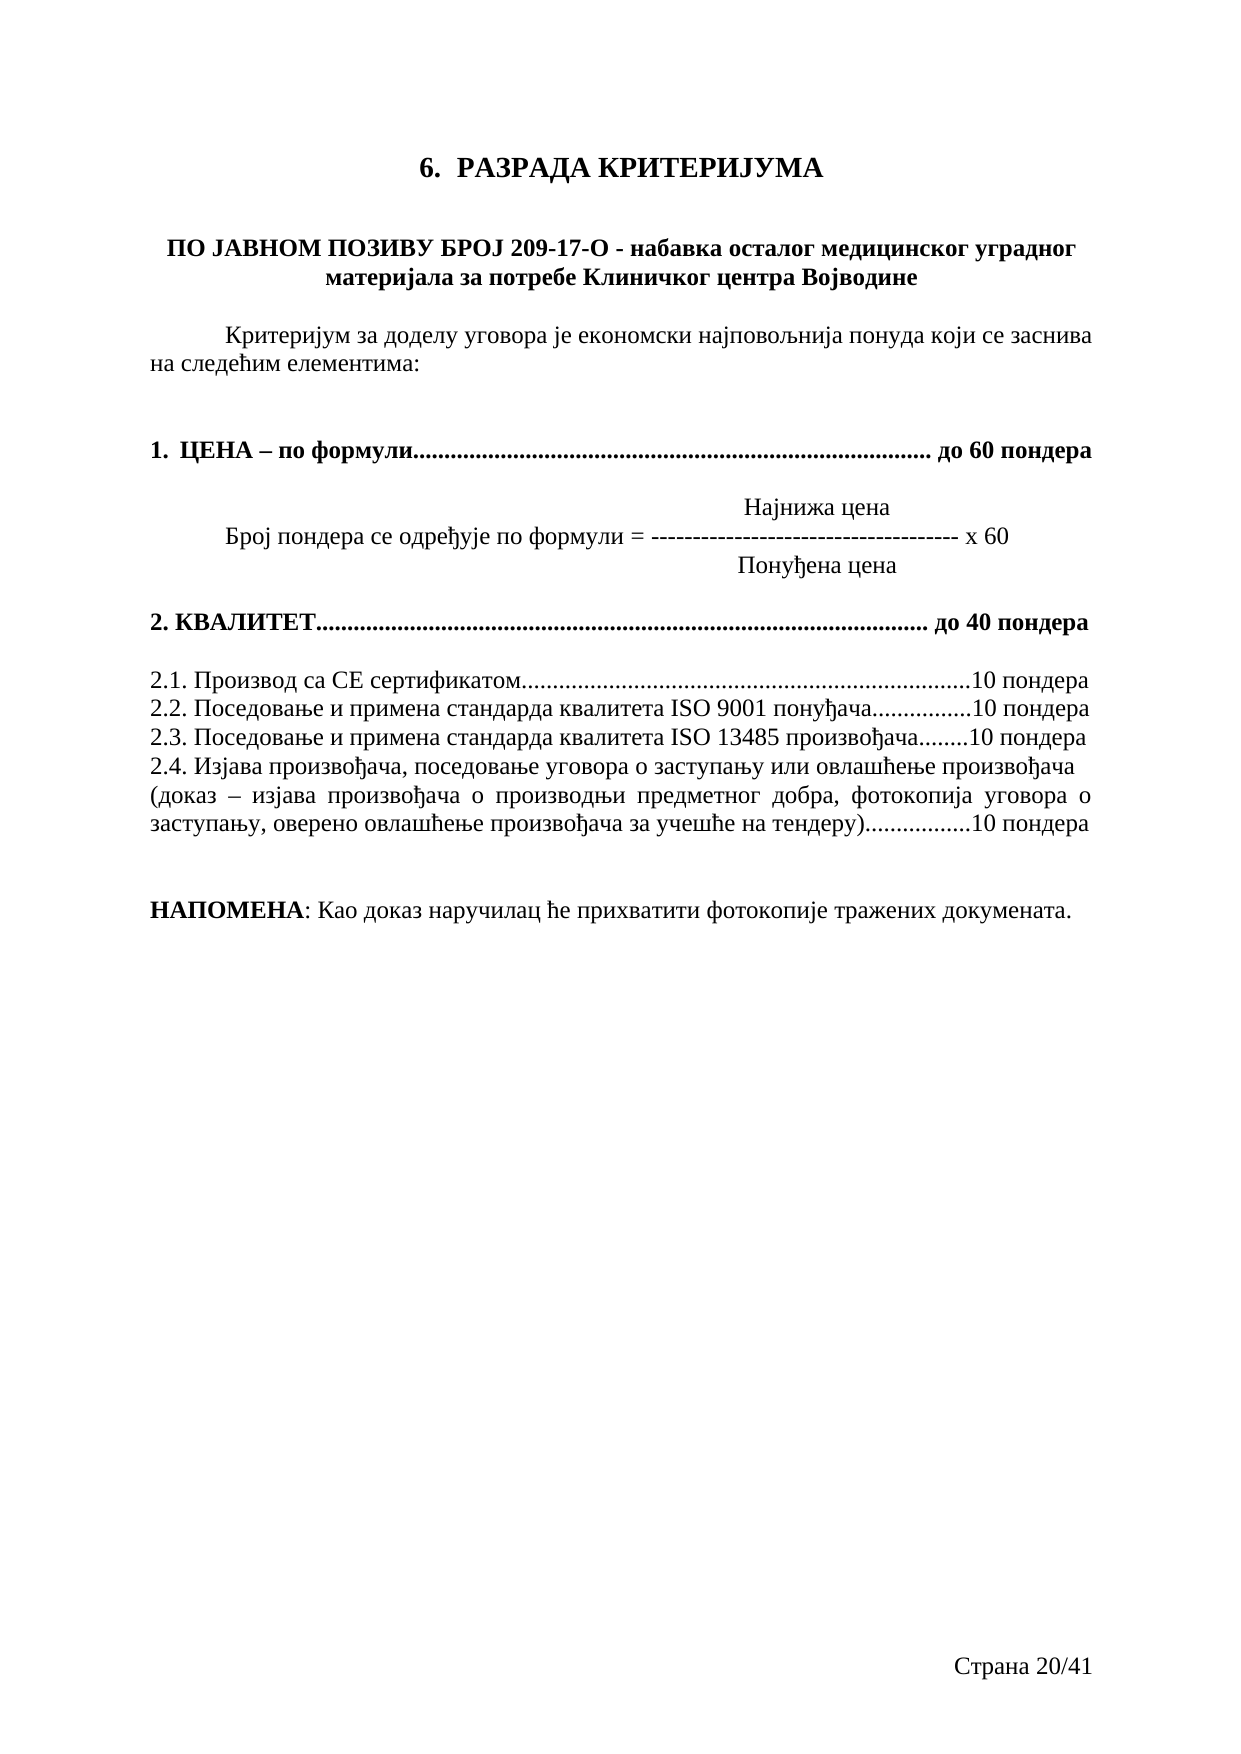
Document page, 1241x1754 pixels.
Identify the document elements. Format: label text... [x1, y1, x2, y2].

text ПО ЈАВНОМ ПОЗИВУ БРОЈ 209-17-О - набавка осталог медицинског уградног материјала за потребе Клиничког центра Војводине [150, 233, 1093, 291]
text Број пондера се одређује по формули = ------------------------------------- x 60 [150, 521, 1093, 550]
text 2. КВАЛИТЕТ.................................................................................................. до 40 пондера [150, 607, 1093, 636]
subtitle РАЗРАДА КРИТЕРИЈУМА [150, 150, 1093, 183]
text 2.3. Поседовање и примена стандарда квалитета ISO 13485 произвођача........10 пондера [150, 722, 1093, 751]
text НАПОМЕНА: Као доказ наручилац ће прихватити фотокопије тражених докумената. [150, 895, 1093, 923]
text 2.2. Поседовање и примена стандарда квалитета ISO 9001 понуђача................10 пондера [150, 693, 1093, 722]
text Критеријум за доделу уговора је економски најповољнија понуда који се заснива на следећим елементима: [150, 320, 1093, 377]
text 2.1. Производ са CE сертификатом........................................................................10 пондера [150, 665, 1093, 693]
text 2.4. Изјава произвођача, поседовање уговора о заступању или овлашћење произвођача [150, 751, 1078, 780]
list ЦЕНА – по формули................................................................................... до 60 пондера [150, 435, 1093, 463]
text Најнижа цена [150, 492, 1093, 521]
text (доказ – изјава произвођача о производњи предметног добра, фотокопија уговора о заступању, оверено овлашћење произвођача за учешће на тендеру).................10 пондера [150, 780, 1093, 837]
text Понуђена цена [150, 550, 1093, 578]
